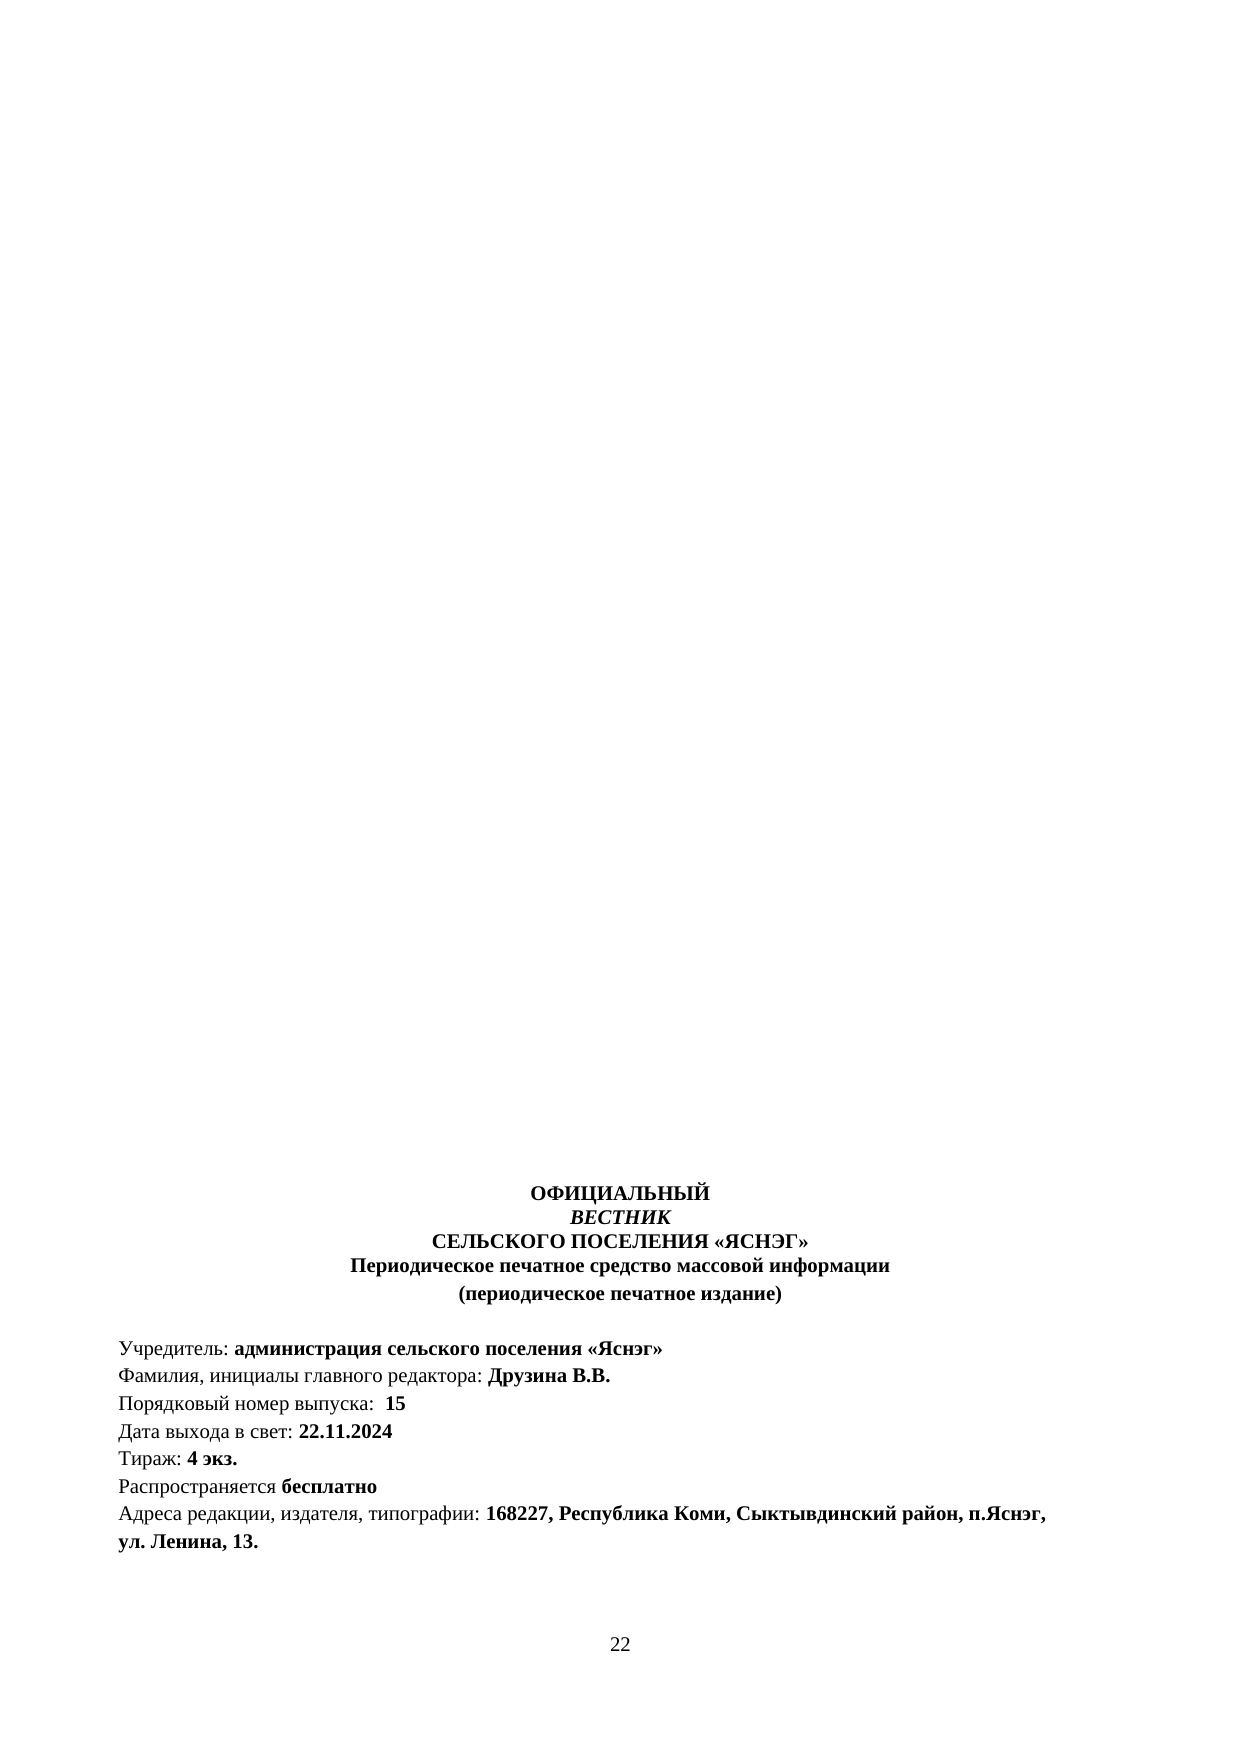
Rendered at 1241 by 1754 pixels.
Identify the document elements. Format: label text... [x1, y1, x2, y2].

text официальный [118, 1181, 1122, 1205]
text Тираж: 4 экз. [118, 1446, 1122, 1470]
text ул. Ленина, 13. [118, 1529, 1122, 1553]
text Учредитель: администрация сельского поселения «Яснэг» [118, 1336, 1122, 1360]
text вестник [118, 1205, 1122, 1229]
text Распространяется бесплатно [118, 1474, 1122, 1498]
text Периодическое печатное средство массовой информации [118, 1253, 1122, 1277]
text Порядковый номер выпуска: 15 [118, 1391, 1122, 1415]
text Дата выхода в свет: 22.11.2024 [118, 1418, 1122, 1443]
text Адреса редакции, издателя, типографии: 168227, Республика Коми, Сыктывдинский район, п.Яснэг, [118, 1501, 1122, 1525]
text СЕЛЬСКОГО ПОСЕЛЕНИЯ «ЯСНЭГ» [118, 1229, 1122, 1253]
text Фамилия, инициалы главного редактора: Друзина В.В. [118, 1363, 1122, 1387]
text (периодическое печатное издание) [118, 1281, 1122, 1304]
